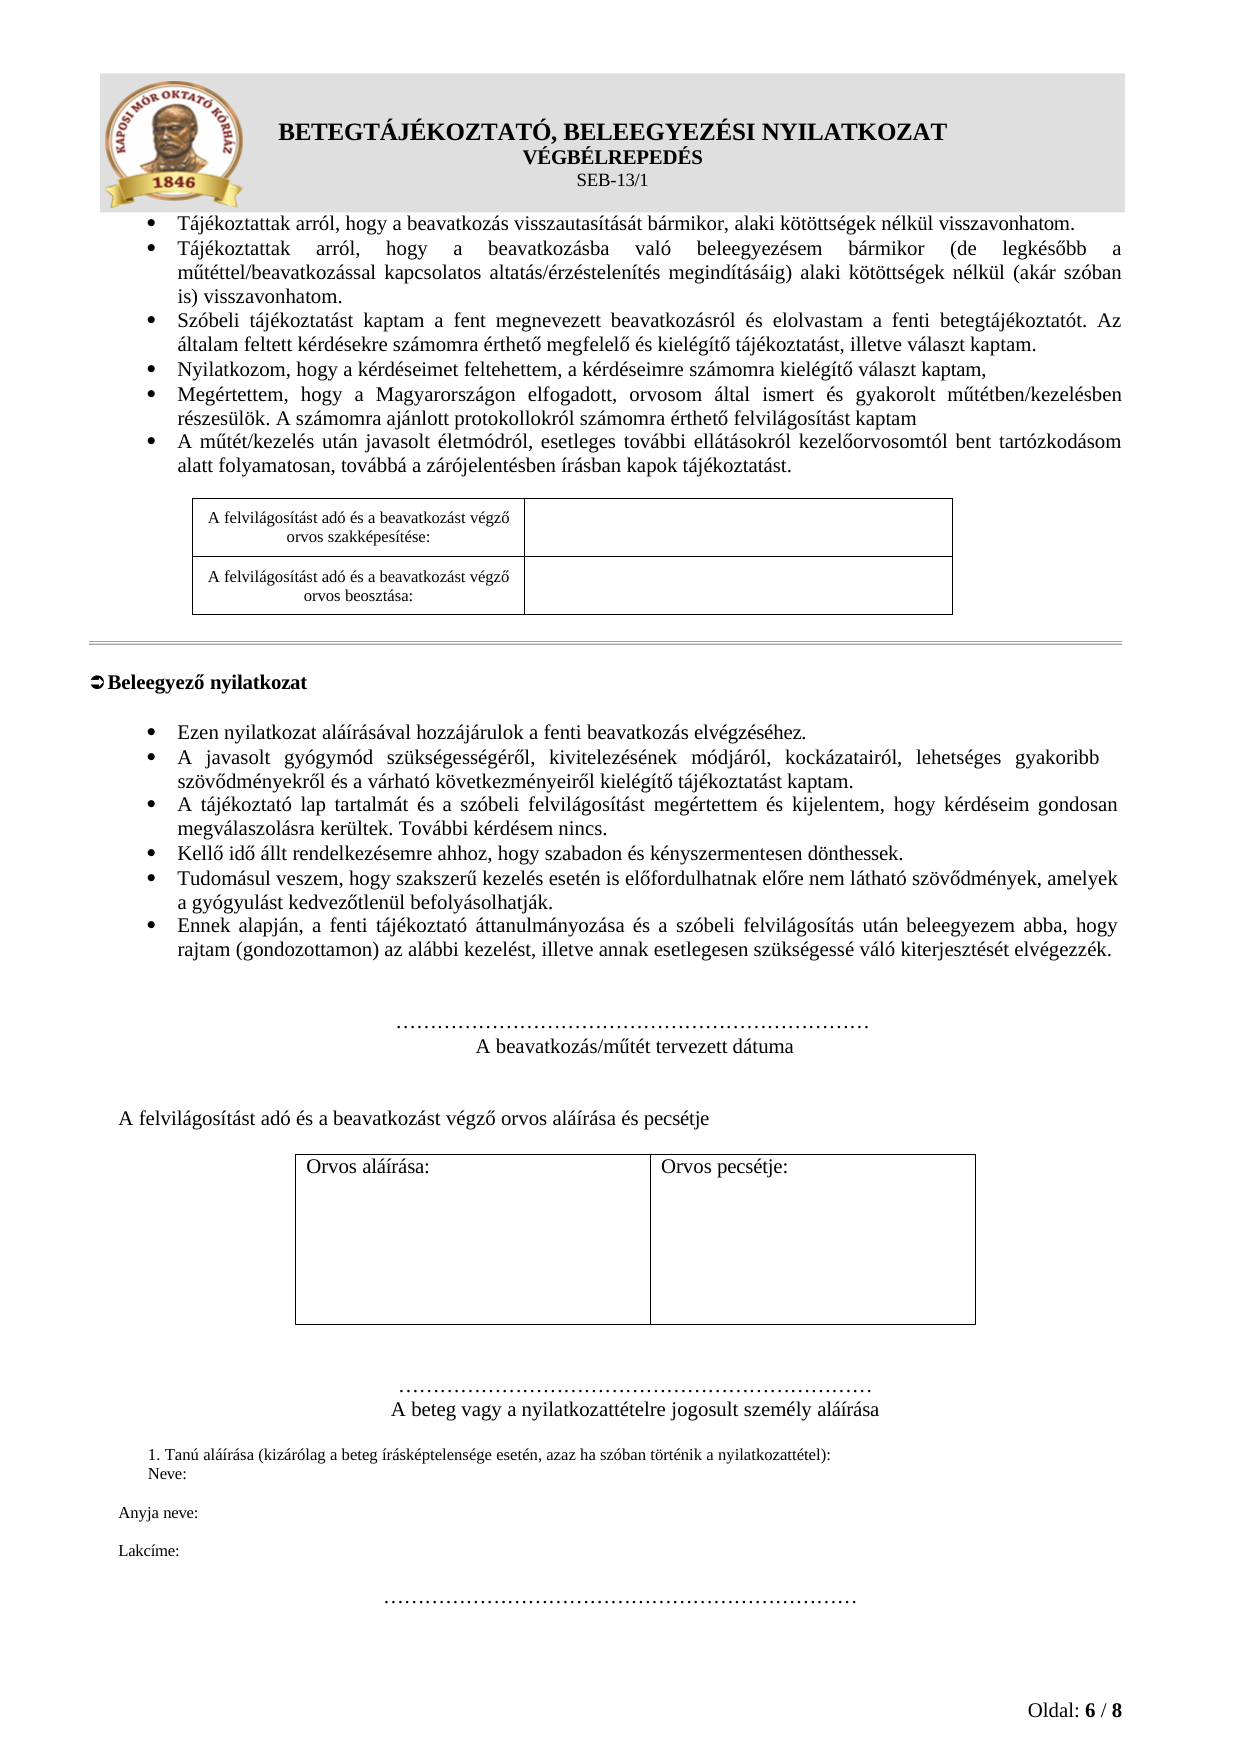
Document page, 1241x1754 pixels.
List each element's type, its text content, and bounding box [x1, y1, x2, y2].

list Szóbeli tájékoztatást kaptam a fent megnevezett beavatkozásról és elolvastam a fenti betegtájékoztatót. Az általam feltett kérdésekre számomra érthető megfelelő és kielégítő tájékoztatást, illetve választ kaptam. [148, 308, 1123, 356]
text Lakcíme: [118, 1541, 1181, 1560]
list A javasolt gyógymód szükségességéről, kivitelezésének módjáról, kockázatairól, lehetséges gyakoribb szövődményekről és a várható következményeiről kielégítő tájékoztatást kaptam. [148, 744, 1123, 793]
list A műtét/kezelés után javasolt életmódról, esetleges további ellátásokról kezelőorvosomtól bent tartózkodásom alatt folyamatosan, továbbá a zárójelentésben írásban kapok tájékoztatást. [148, 430, 1123, 477]
picture [104, 81, 245, 209]
list Tájékoztattak arról, hogy a beavatkozás visszautasítását bármikor, alaki kötöttségek nélkül visszavonhatom. [148, 210, 1181, 236]
list Ennek alapján, a fenti tájékoztató áttanulmányozása és a szóbeli felvilágosítás után beleegyezem abba, hogy rajtam (gondozottamon) az alábbi kezelést, illetve annak esetlegesen szükségessé váló kiterjesztését elvégezzék. [148, 914, 1123, 961]
text Anyja neve: [118, 1502, 1181, 1522]
list A tájékoztató lap tartalmát és a szóbeli felvilágosítást megértettem és kijelentem, hogy kérdéseim gondosan megválaszolásra kerültek. További kérdésem nincs. [148, 793, 1123, 840]
list Nyilatkozom, hogy a kérdéseimet feltehettem, a kérdéseimre számomra kielégítő választ kaptam, [148, 356, 1181, 382]
text …………………………………………………………… A beavatkozás/műtét tervezett dátuma [395, 1009, 883, 1058]
list Tájékoztattak arról, hogy a beavatkozásba való beleegyezésem bármikor (de legkésőbb a műtéttel/beavatkozással kapcsolatos altatás/érzéstelenítés megindításáig) alaki kötöttségek nélkül (akár szóban is) visszavonhatom. [148, 236, 1123, 308]
list Ezen nyilatkozat aláírásával hozzájárulok a fenti beavatkozás elvégzéséhez. [148, 719, 1181, 744]
table_cell [525, 557, 952, 614]
table_header A felvilágosítást adó és a beavatkozást végző orvos szakképesítése: [193, 499, 524, 556]
table_header [525, 499, 952, 556]
text A felvilágosítást adó és a beavatkozást végző orvos aláírása és pecsétje [118, 1106, 1181, 1129]
list Megértettem, hogy a Magyarországon elfogadott, orvosom által ismert és gyakorolt műtétben/kezelésben részesülök. A számomra ajánlott protokollokról számomra érthető felvilágosítást kaptam [148, 382, 1123, 430]
subtitle Beleegyező nyilatkozat [89, 670, 1181, 694]
text …………………………………………………………… A beteg vagy a nyilatkozattételre jogosult személy aláírása [390, 1373, 880, 1421]
list Tanú aláírása (kizárólag a beteg írásképtelensége esetén, azaz ha szóban történik a nyilatkozattétel): Neve: [148, 1445, 831, 1483]
list Kellő idő állt rendelkezésemre ahhoz, hogy szabadon és kényszermentesen dönthessek. [148, 840, 1181, 866]
list Tudomásul veszem, hogy szakszerű kezelés esetén is előfordulhatnak előre nem látható szövődmények, amelyek a gyógyulást kedvezőtlenül befolyásolhatják. [148, 866, 1123, 914]
text …………………………………………………………… [59, 1584, 1181, 1608]
table_cell A felvilágosítást adó és a beavatkozást végző orvos beosztása: [193, 557, 524, 614]
